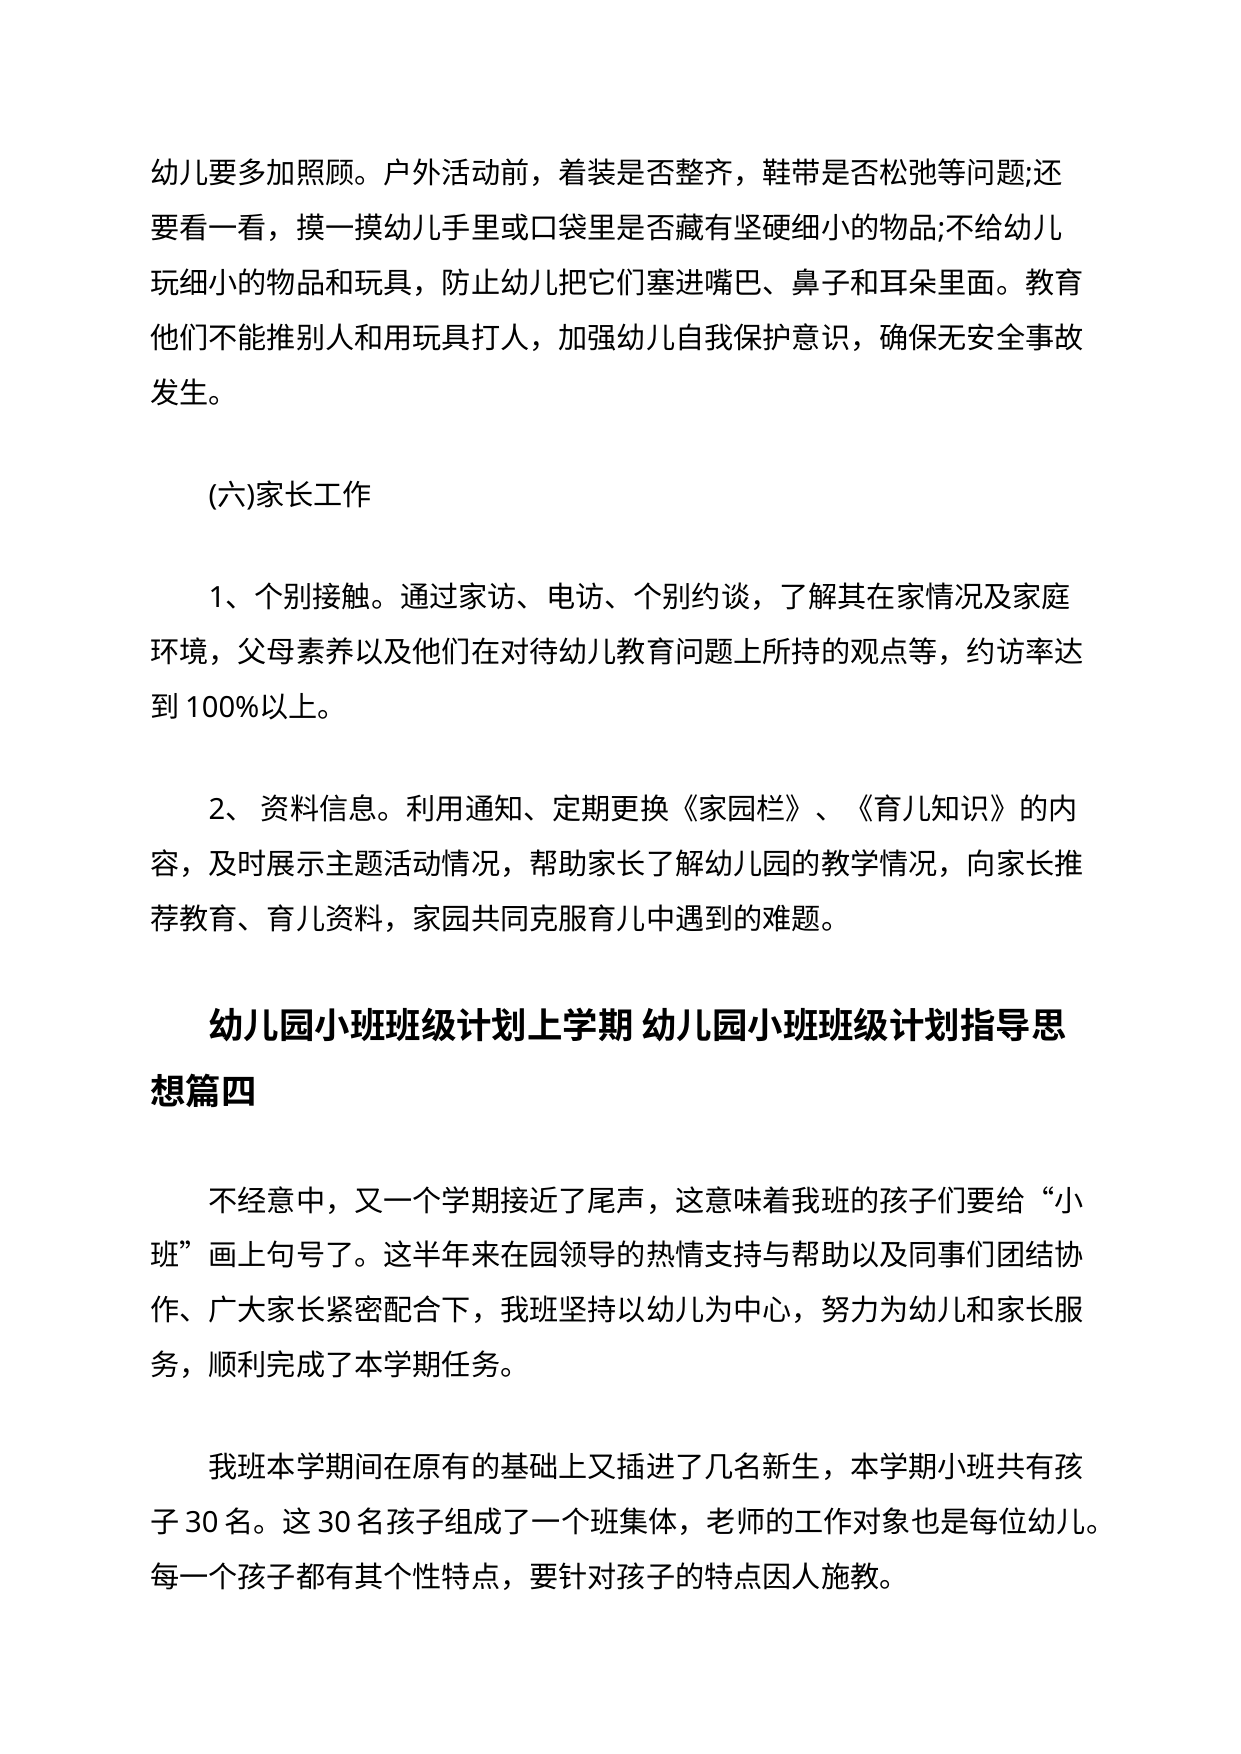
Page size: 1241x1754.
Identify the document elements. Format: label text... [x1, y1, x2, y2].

text 幼儿园小班班级计划上学期 幼儿园小班班级计划指导思想篇四 [150, 997, 1090, 1115]
text 2、 资料信息。利用通知、定期更换《家园栏》、《育儿知识》的内容，及时展示主题活动情况，帮助家长了解幼儿园的教学情况，向家长推荐教育、育儿资料，家园共同克服育儿中遇到的难题。 [150, 785, 1090, 938]
text 不经意中，又一个学期接近了尾声，这意味着我班的孩子们要给“小班”画上句号了。这半年来在园领导的热情支持与帮助以及同事们团结协作、广大家长紧密配合下，我班坚持以幼儿为中心，努力为幼儿和家长服务，顺利完成了本学期任务。 [150, 1177, 1090, 1384]
text (六)家长工作 [150, 472, 1090, 514]
text 1、个别接触。通过家访、电访、个别约谈，了解其在家情况及家庭环境，父母素养以及他们在对待幼儿教育问题上所持的观点等，约访率达到100%以上。 [150, 573, 1090, 726]
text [150, 150, 1090, 412]
text 我班本学期间在原有的基础上又插进了几名新生，本学期小班共有孩子30名。这30名孩子组成了一个班集体，老师的工作对象也是每位幼儿。每一个孩子都有其个性特点，要针对孩子的特点因人施教。 [150, 1443, 1090, 1596]
